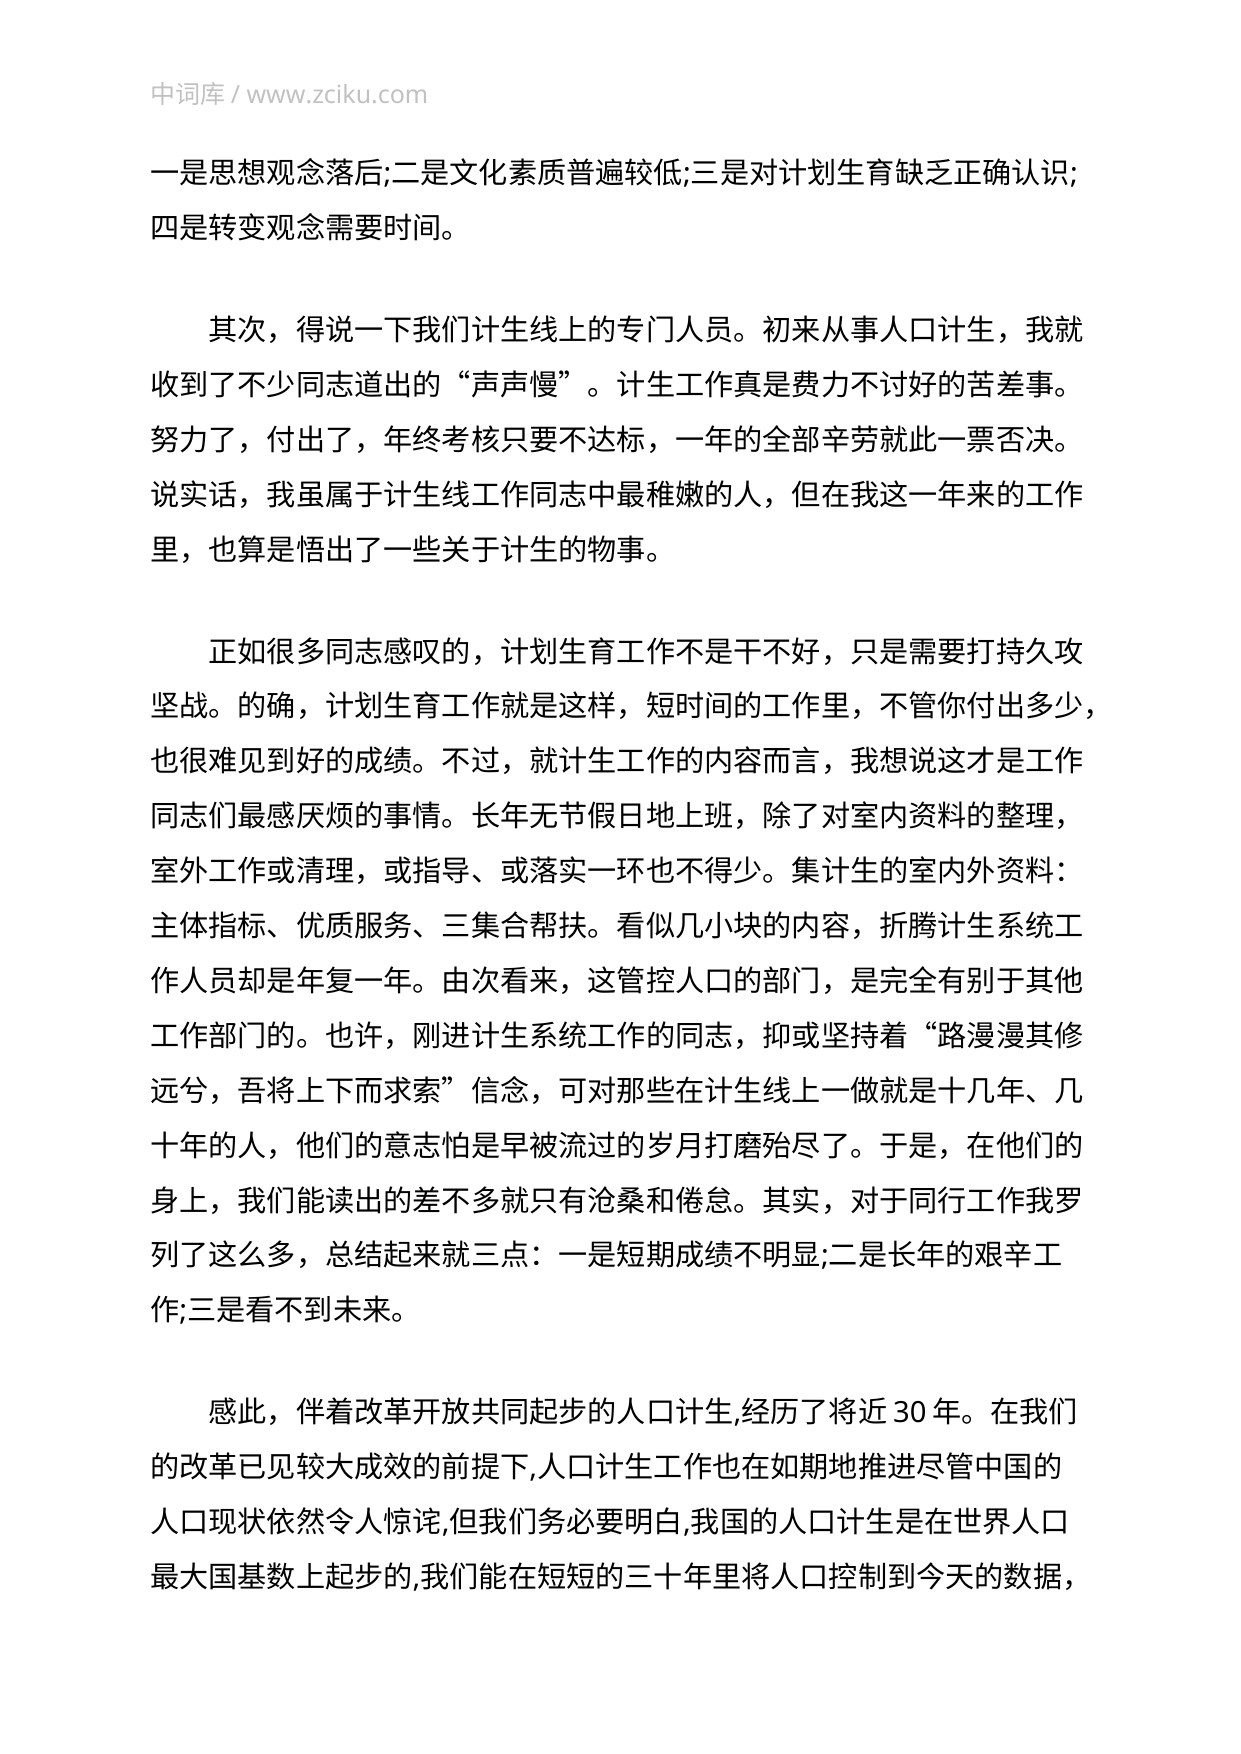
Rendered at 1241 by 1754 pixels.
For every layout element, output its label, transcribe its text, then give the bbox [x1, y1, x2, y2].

text 其次，得说一下我们计生线上的专门人员。初来从事人口计生，我就收到了不少同志道出的“声声慢”。计生工作真是费力不讨好的苦差事。努力了，付出了，年终考核只要不达标，一年的全部辛劳就此一票否决。说实话，我虽属于计生线工作同志中最稚嫩的人，但在我这一年来的工作里，也算是悟出了一些关于计生的物事。 [150, 307, 1090, 569]
text 正如很多同志感叹的，计划生育工作不是干不好，只是需要打持久攻坚战。的确，计划生育工作就是这样，短时间的工作里，不管你付出多少，也很难见到好的成绩。不过，就计生工作的内容而言，我想说这才是工作同志们最感厌烦的事情。长年无节假日地上班，除了对室内资料的整理，室外工作或清理，或指导、或落实一环也不得少。集计生的室内外资料：主体指标、优质服务、三集合帮扶。看似几小块的内容，折腾计生系统工作人员却是年复一年。由次看来，这管控人口的部门，是完全有别于其他工作部门的。也许，刚进计生系统工作的同志，抑或坚持着“路漫漫其修远兮，吾将上下而求索”信念，可对那些在计生线上一做就是十几年、几十年的人，他们的意志怕是早被流过的岁月打磨殆尽了。于是，在他们的身上，我们能读出的差不多就只有沧桑和倦怠。其实，对于同行工作我罗列了这么多，总结起来就三点：一是短期成绩不明显;二是长年的艰辛工作;三是看不到未来。 [150, 628, 1090, 1329]
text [150, 1389, 1090, 1596]
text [150, 150, 1090, 247]
